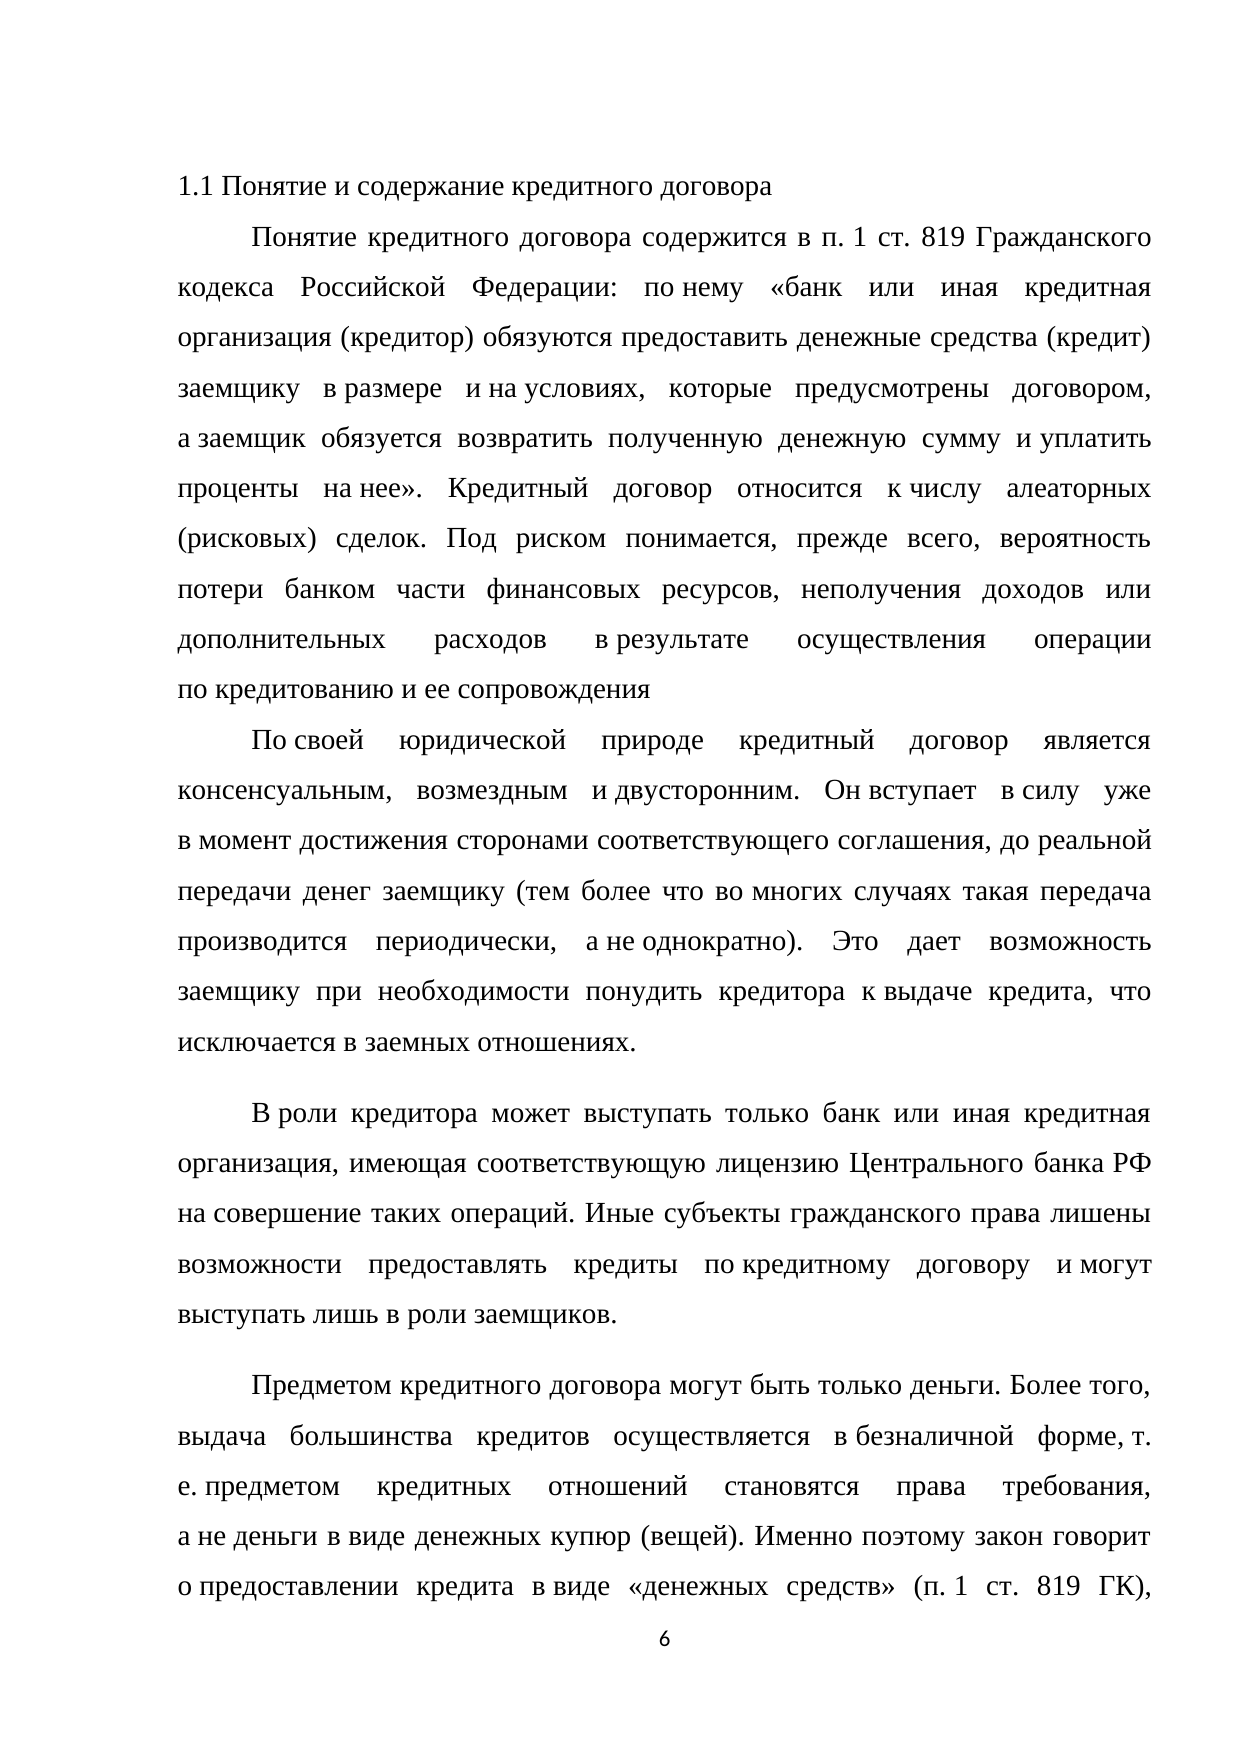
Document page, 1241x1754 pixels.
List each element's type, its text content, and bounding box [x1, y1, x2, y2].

text По своей юридической природе кредитный договор является консенсуальным, возмездным и двусторонним. Он вступает в силу уже в момент достижения сторонами соответствующего соглашения, до реальной передачи денег заемщику (тем более что во многих случаях такая передача производится периодически, а не однократно). Это дает возможность заемщику при необходимости понудить кредитора к выдаче кредита, что исключается в заемных отношениях. [177, 722, 1152, 1057]
text Понятие кредитного договора содержится в п. 1 ст. 819 Гражданского кодекса Российской Федерации: по нему «банк или иная кредитная организация (кредитор) обязуются предоставить денежные средства (кредит) заемщику в размере и на условиях, которые предусмотрены договором, а заемщик обязуется возвратить полученную денежную сумму и уплатить проценты на нее». Кредитный договор относится к числу алеаторных (рисковых) сделок. Под риском понимается, прежде всего, вероятность потери банком части финансовых ресурсов, неполучения доходов или дополнительных расходов в результате осуществления операции по кредитованию и ее сопровождения [177, 219, 1152, 705]
text 1.1 Понятие и содержание кредитного договора [177, 168, 1152, 202]
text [177, 1367, 1152, 1602]
text В роли кредитора может выступать только банк или иная кредитная организация, имеющая соответствующую лицензию Центрального банка РФ на совершение таких операций. Иные субъекты гражданского права лишены возможности предоставлять кредиты по кредитному договору и могут выступать лишь в роли заемщиков. [177, 1095, 1152, 1330]
